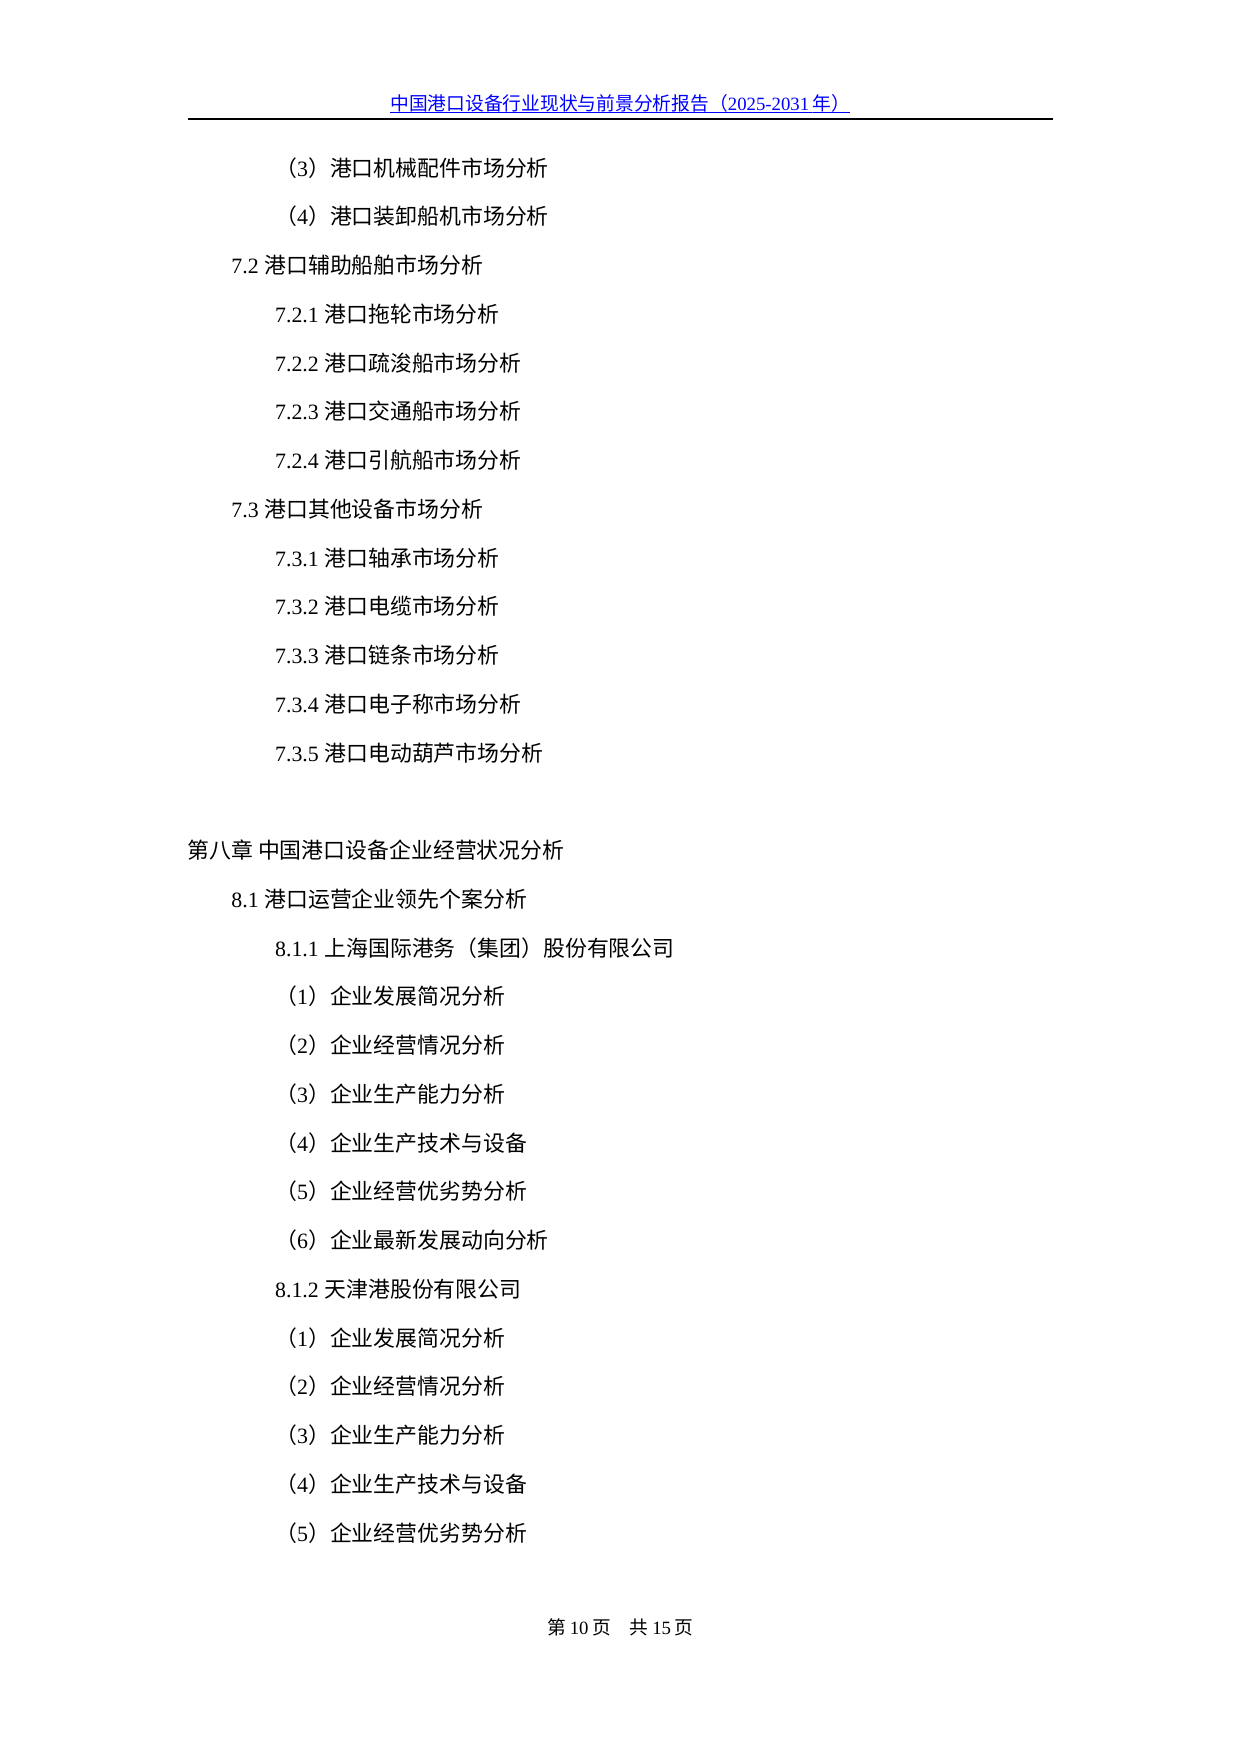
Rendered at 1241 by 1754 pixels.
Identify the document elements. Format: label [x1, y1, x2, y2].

text [187, 150, 1053, 1548]
